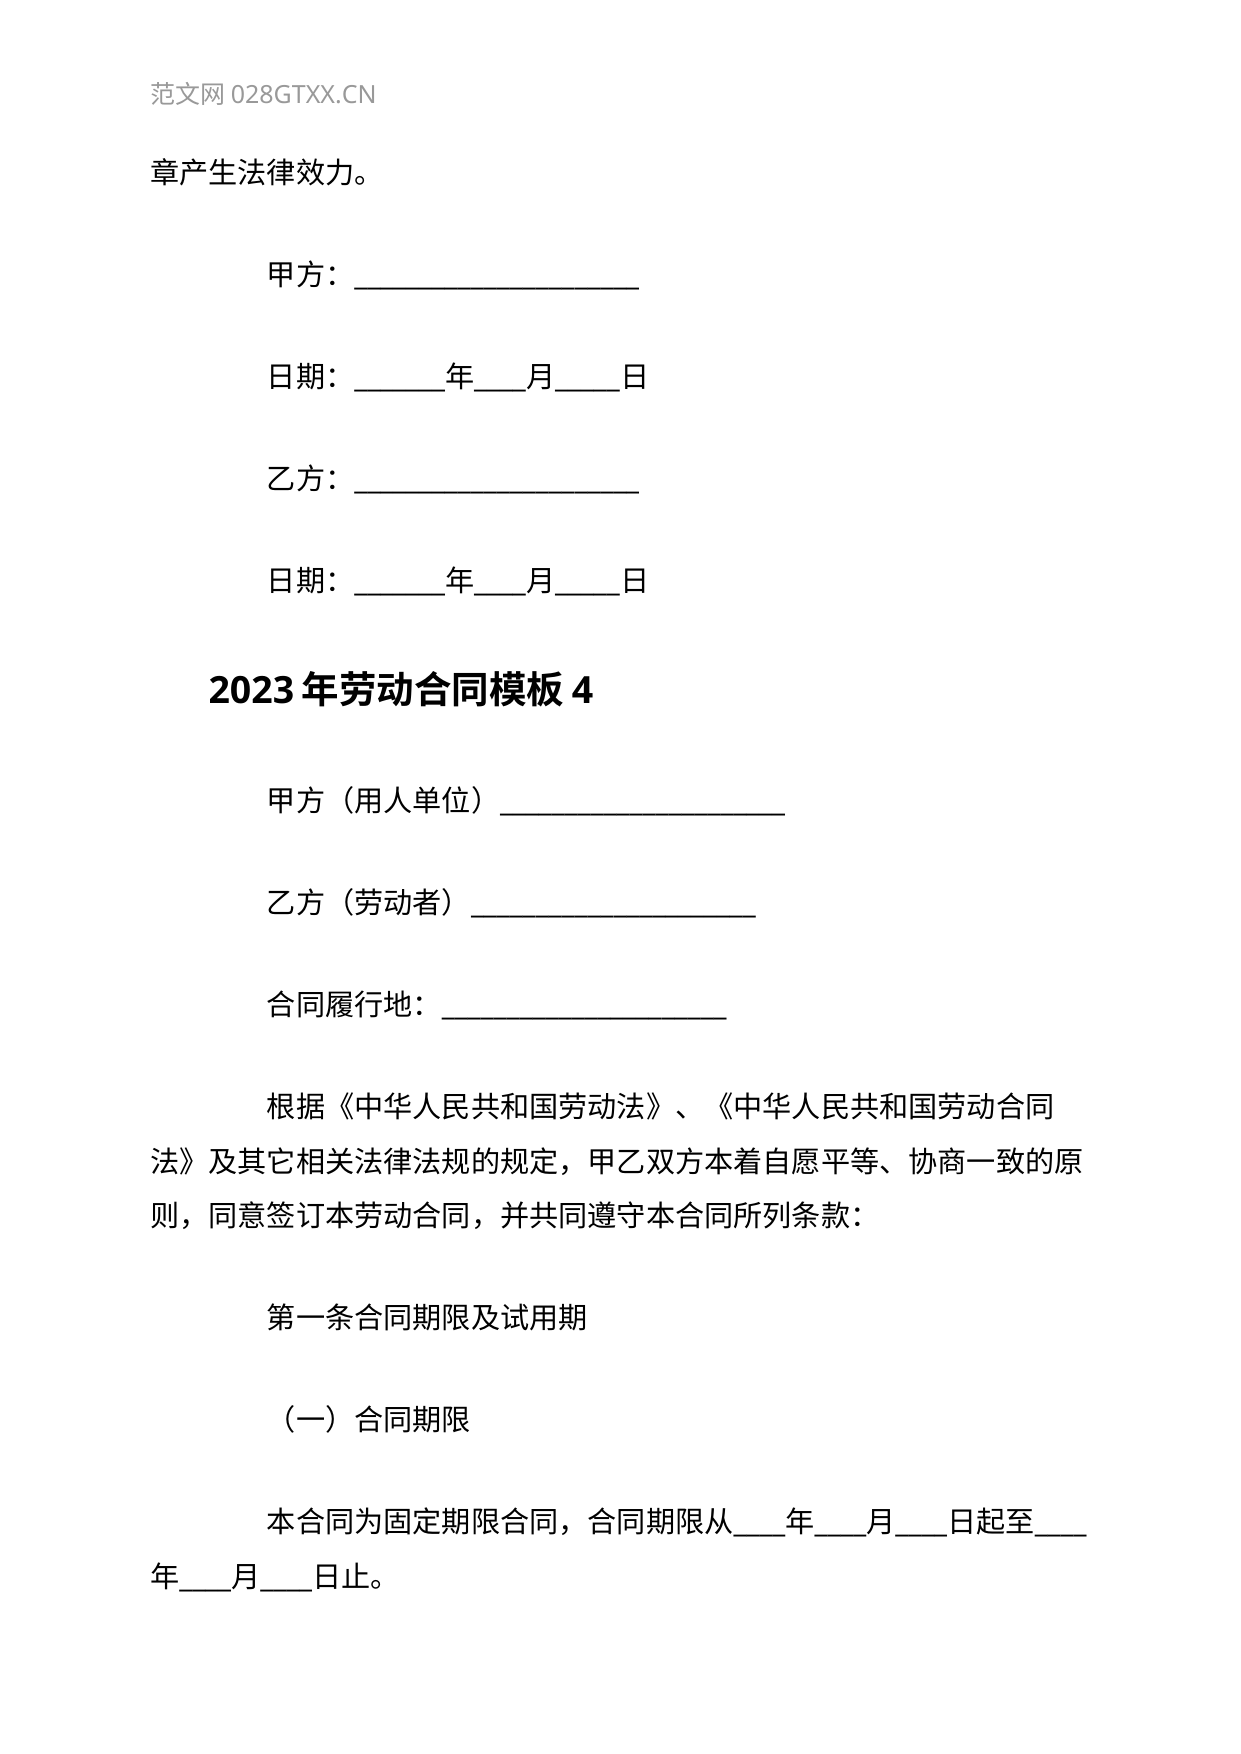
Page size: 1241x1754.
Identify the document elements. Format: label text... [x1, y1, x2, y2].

text 根据《中华人民共和国劳动法》、《中华人民共和国劳动合同法》及其它相关法律法规的规定，甲乙双方本着自愿平等、协商一致的原则，同意签订本劳动合同，并共同遵守本合同所列条款： [150, 1083, 1090, 1235]
text 甲方：______________________ [150, 252, 1090, 294]
text 合同履行地：______________________ [150, 981, 1090, 1024]
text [150, 150, 1090, 192]
text 日期：_______年____月_____日 [150, 354, 1090, 396]
text （一）合同期限 [150, 1397, 1090, 1439]
text 甲方（用人单位）______________________ [150, 777, 1090, 820]
text 2023年劳动合同模板4 [150, 660, 1090, 714]
text 乙方：______________________ [150, 456, 1090, 498]
text 日期：_______年____月_____日 [150, 558, 1090, 600]
text 第一条合同期限及试用期 [150, 1295, 1090, 1337]
text 乙方（劳动者）______________________ [150, 879, 1090, 922]
text 本合同为固定期限合同，合同期限从____年____月____日起至____年____月____日止。 [150, 1498, 1090, 1596]
